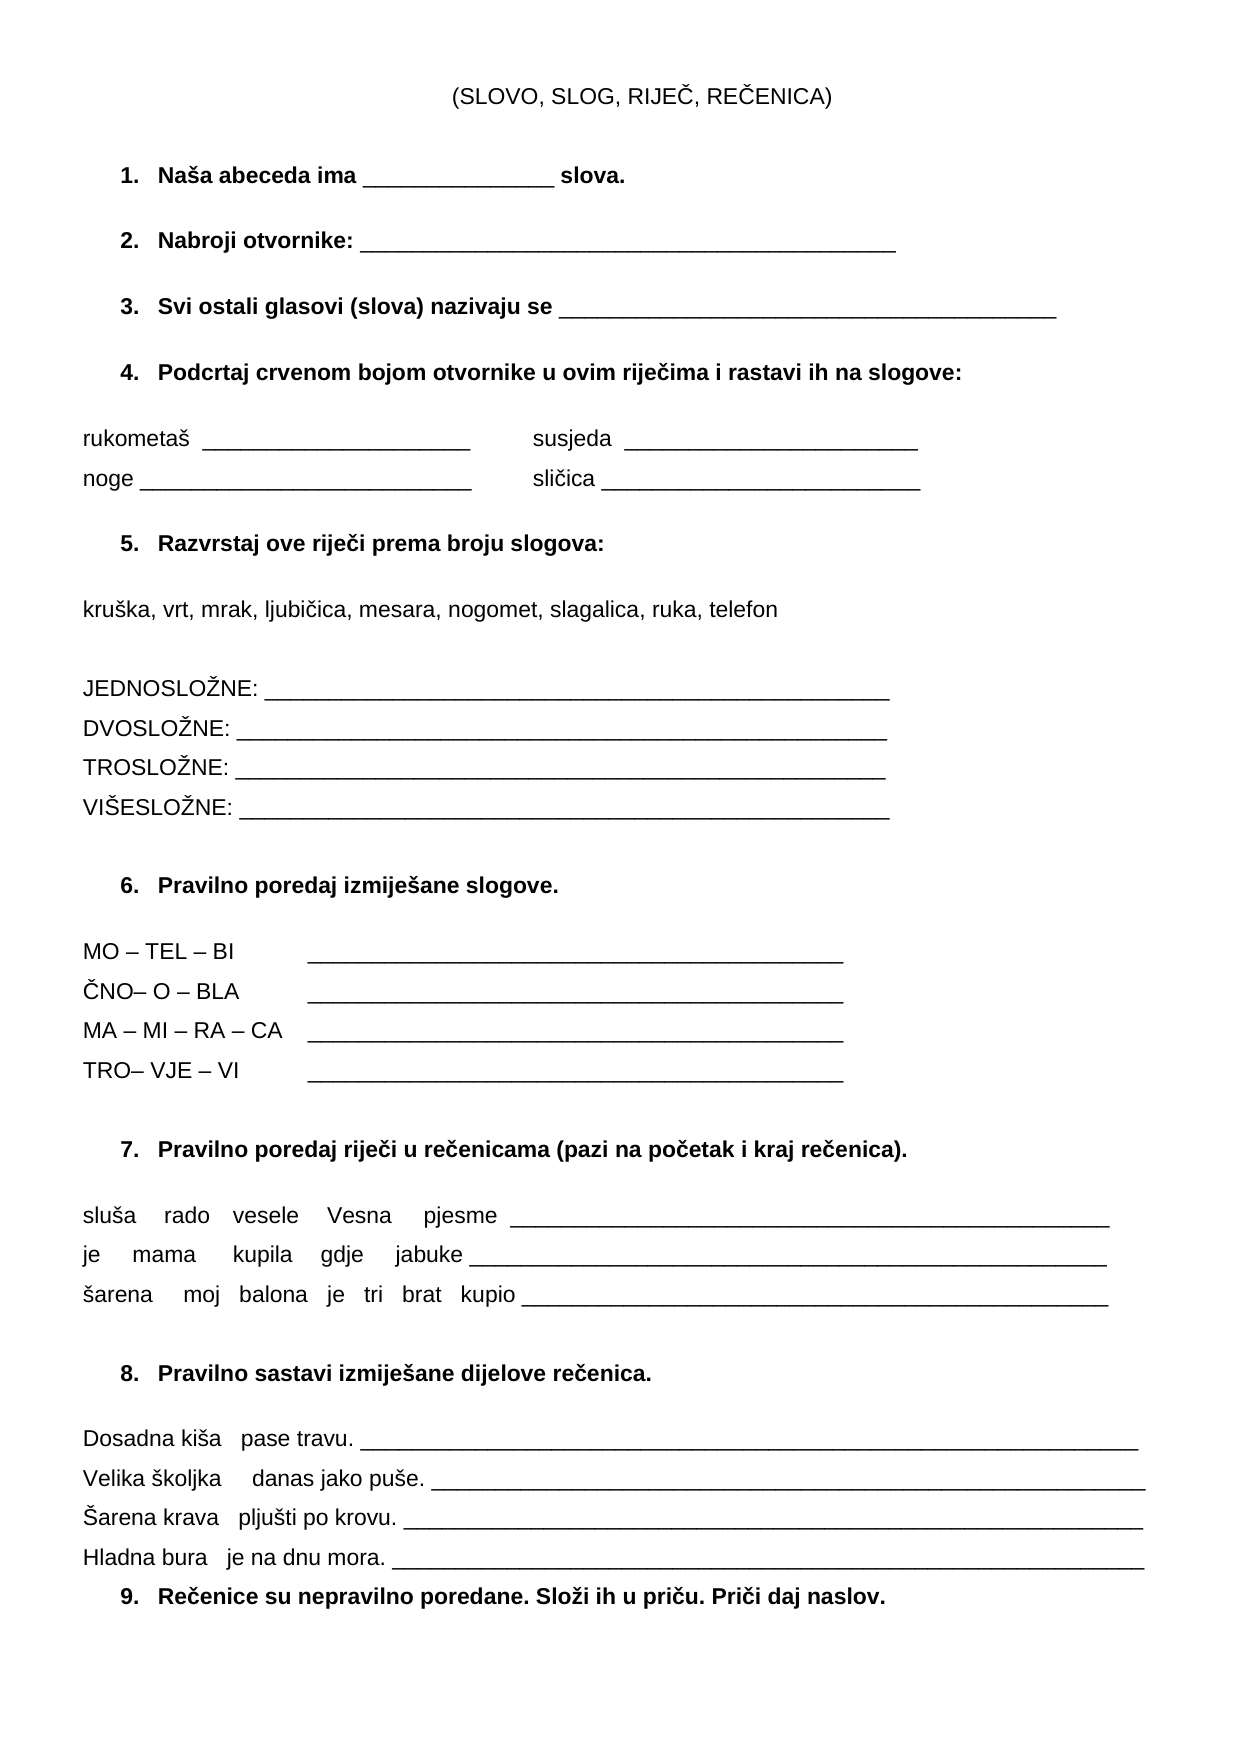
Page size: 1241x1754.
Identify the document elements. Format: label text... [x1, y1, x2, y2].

text (SLOVO, SLOG, RIJEČ, REČENICA) [120, 83, 1157, 109]
text MO – TEL – BI __________________________________________ [83, 938, 1157, 965]
list Svi ostali glasovi (slova) nazivaju se _______________________________________ [120, 293, 1157, 320]
text Hladna bura je na dnu mora. ___________________________________________________________ [83, 1544, 1157, 1570]
list Pravilno sastavi izmiješane dijelove rečenica. [120, 1359, 1157, 1386]
list Naša abeceda ima _______________ slova. [120, 162, 1157, 188]
text VIŠESLOŽNE: ___________________________________________________ [83, 793, 1157, 820]
text kruška, vrt, mrak, ljubičica, mesara, nogomet, slagalica, ruka, telefon [83, 596, 1157, 622]
text rukometaš _____________________ susjeda _______________________ [83, 425, 1157, 451]
list Podcrtaj crvenom bojom otvornike u ovim riječima i rastavi ih na slogove: [120, 359, 1157, 386]
text Velika školjka danas jako puše. ________________________________________________________ [83, 1465, 1157, 1491]
list Pravilno poredaj izmiješane slogove. [120, 872, 1157, 899]
text Dosadna kiša pase travu. _____________________________________________________________ [83, 1425, 1157, 1452]
list Rečenice su nepravilno poredane. Složi ih u priču. Priči daj naslov. [120, 1583, 1157, 1609]
list Pravilno poredaj riječi u rečenicama (pazi na početak i kraj rečenica). [120, 1136, 1157, 1162]
text TROSLOŽNE: ___________________________________________________ [83, 754, 1157, 780]
text DVOSLOŽNE: ___________________________________________________ [83, 714, 1157, 741]
text TRO– VJE – VI __________________________________________ [83, 1057, 1157, 1083]
text Šarena krava pljušti po krovu. __________________________________________________________ [83, 1504, 1157, 1531]
text ČNO– O – BLA __________________________________________ [83, 978, 1157, 1004]
text noge __________________________ sličica _________________________ [83, 464, 1157, 491]
text šarena moj balona je tri brat kupio ______________________________________________ [83, 1281, 1157, 1307]
text sluša rado vesele Vesna pjesme _______________________________________________ [83, 1202, 1157, 1228]
text MA – MI – RA – CA __________________________________________ [83, 1017, 1157, 1044]
list Razvrstaj ove riječi prema broju slogova: [120, 530, 1157, 557]
list Nabroji otvornike: __________________________________________ [120, 227, 1157, 254]
text JEDNOSLOŽNE: _________________________________________________ [83, 675, 1157, 701]
text je mama kupila gdje jabuke __________________________________________________ [83, 1241, 1157, 1267]
